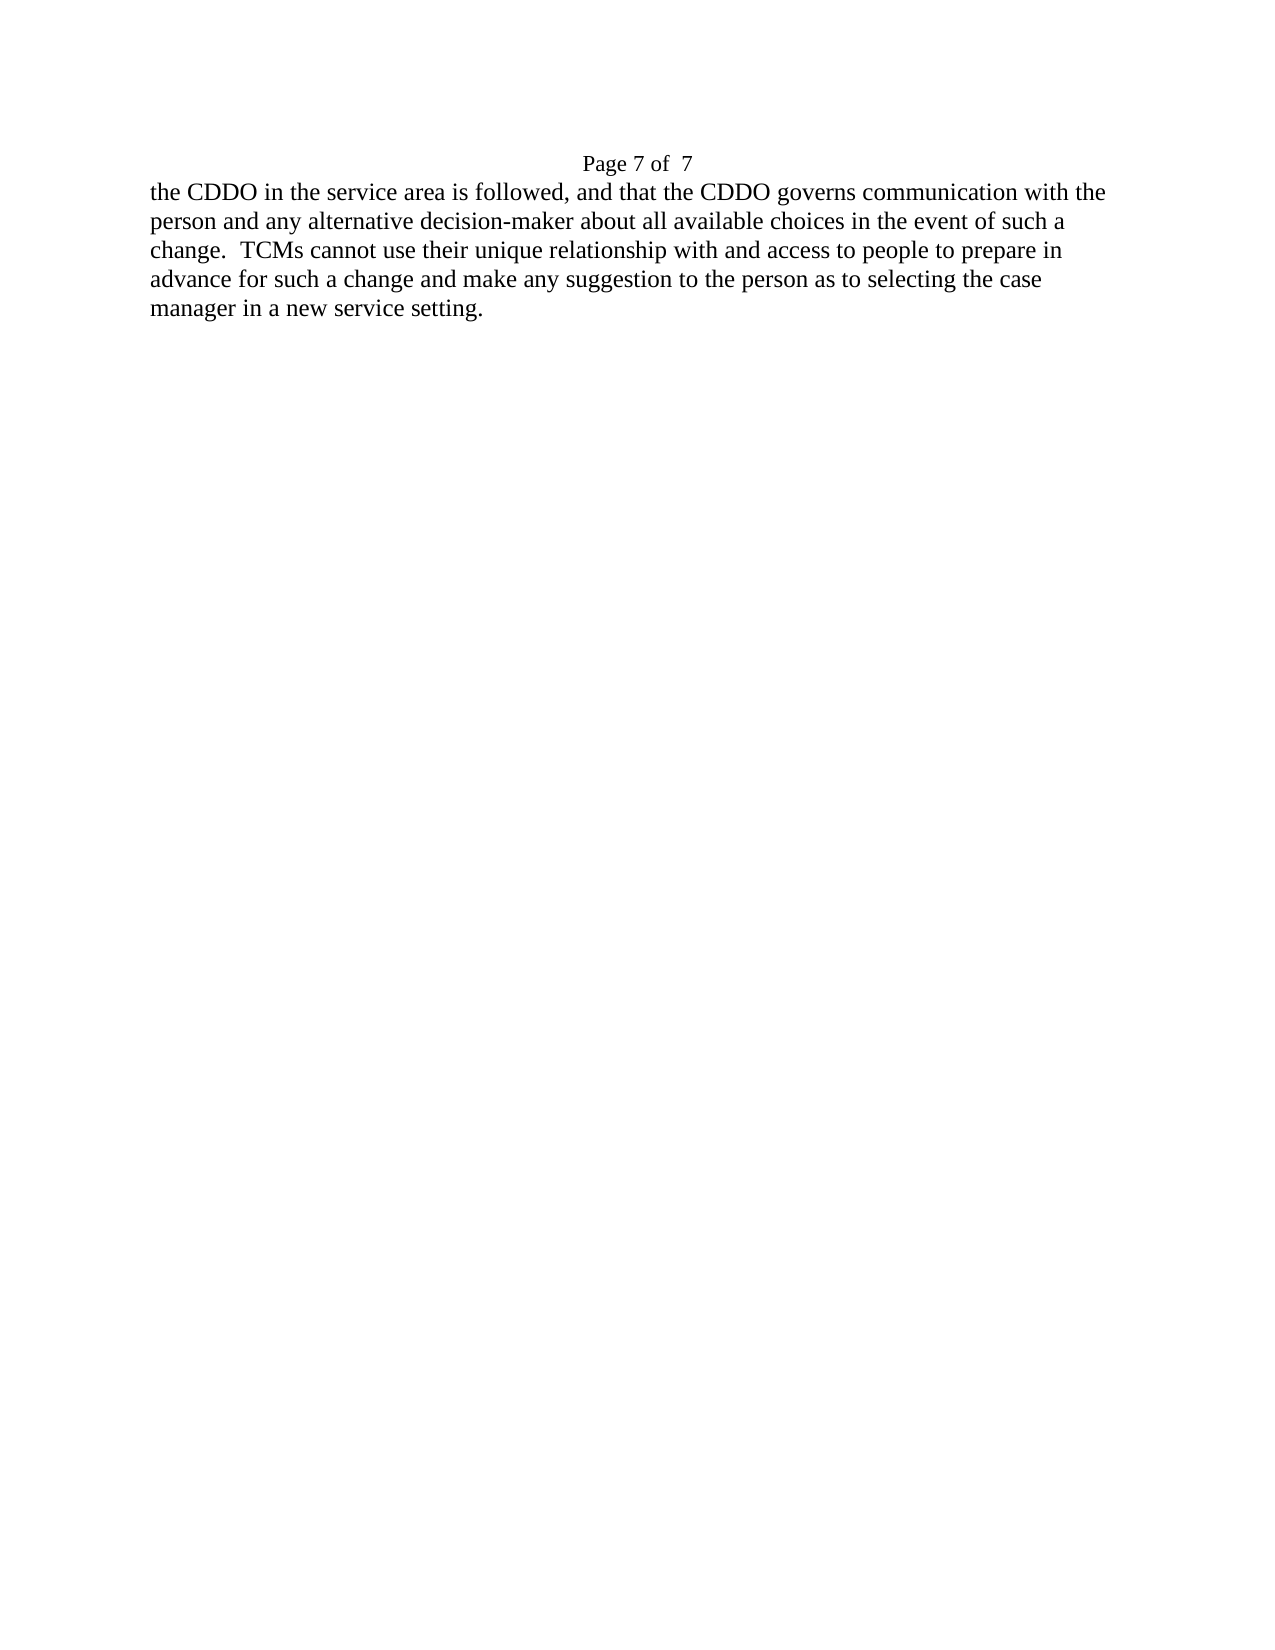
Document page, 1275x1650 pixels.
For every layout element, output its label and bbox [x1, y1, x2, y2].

text [150, 150, 1125, 322]
